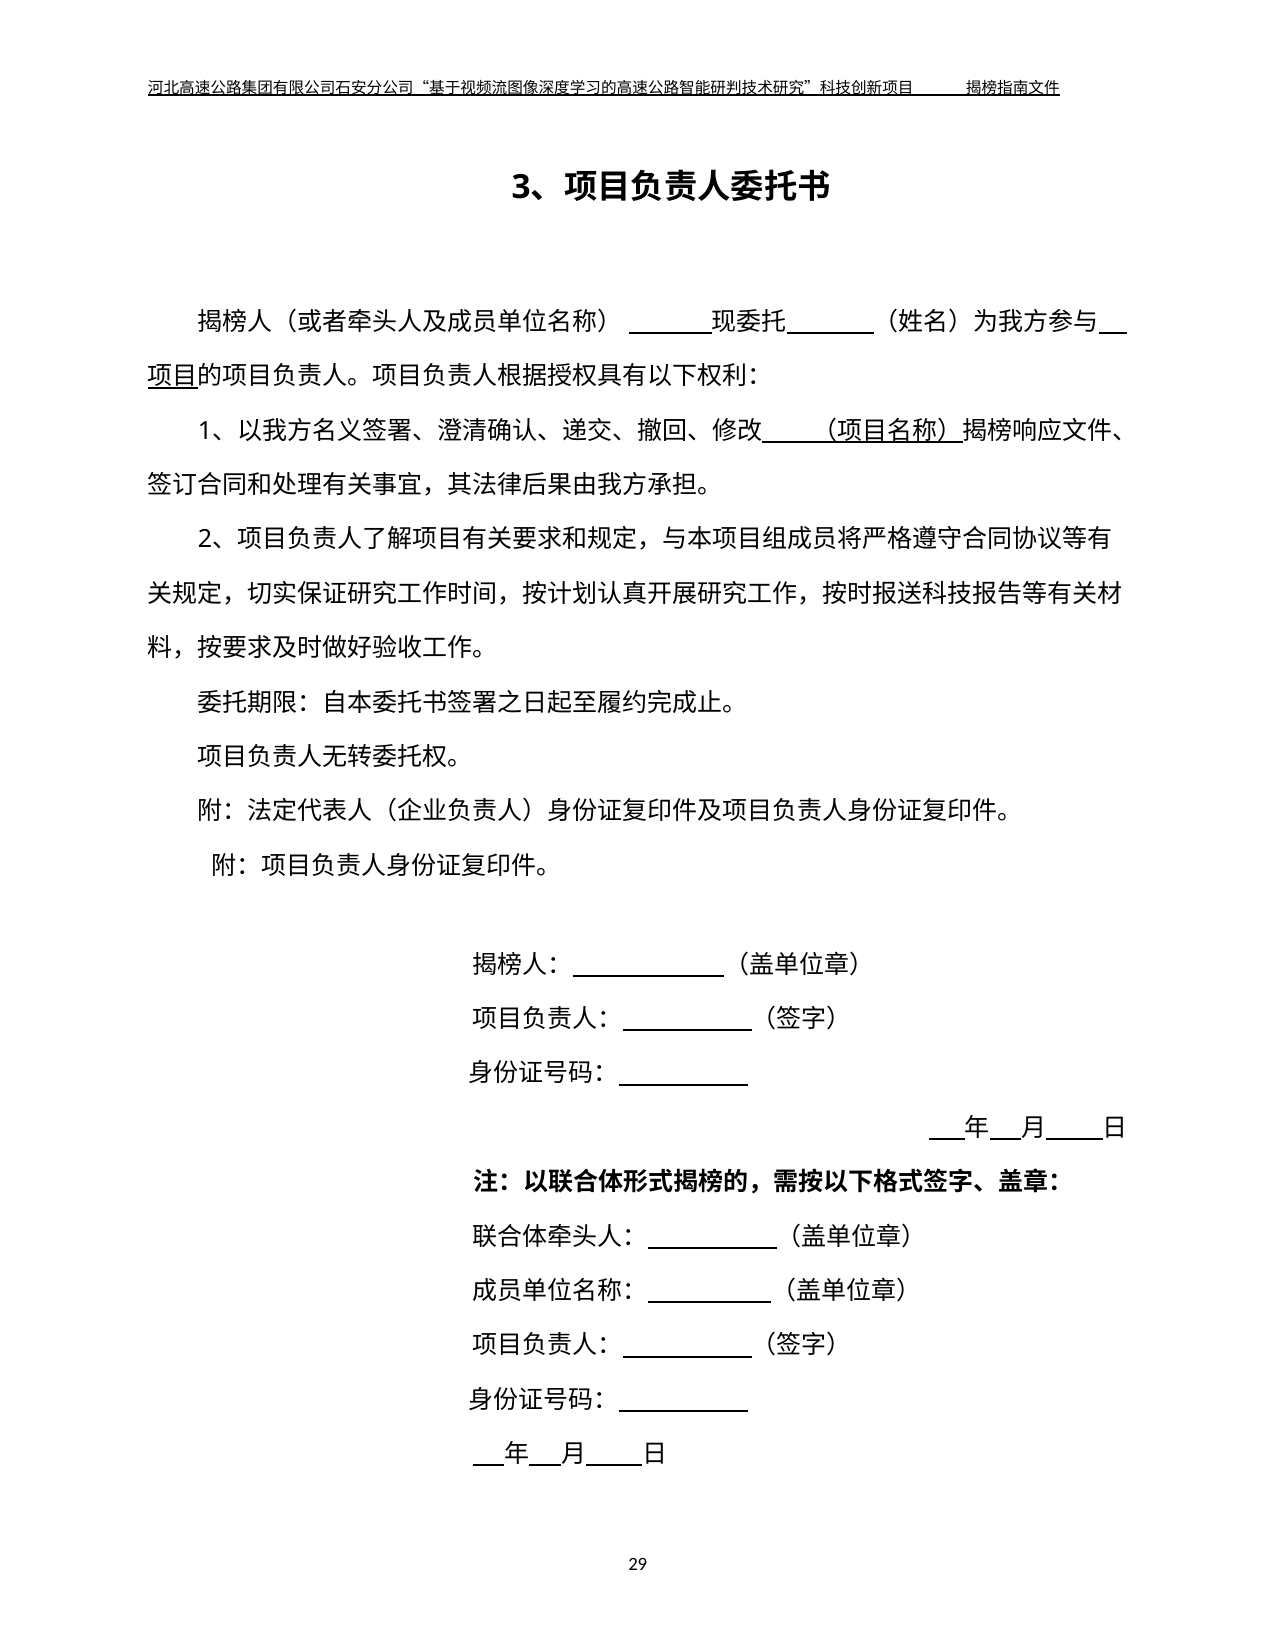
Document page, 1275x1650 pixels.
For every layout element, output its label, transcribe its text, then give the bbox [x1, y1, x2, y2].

text 项目负责人： （签字） [148, 998, 1127, 1035]
text 附：法定代表人（企业负责人）身份证复印件及项目负责人身份证复印件。 [148, 791, 1127, 827]
text 项目负责人： （签字） [148, 1325, 1127, 1361]
text 年 月 日 [148, 1433, 1127, 1470]
text 联合体牵头人： （盖单位章） [148, 1216, 1127, 1252]
subtitle 3、项目负责人委托书 [148, 160, 1127, 209]
text 项目负责人无转委托权。 [148, 736, 1127, 773]
text 委托期限：自本委托书签署之日起至履约完成止。 [148, 682, 1127, 718]
list 项目负责人了解项目有关要求和规定，与本项目组成员将严格遵守合同协议等有关规定，切实保证研究工作时间，按计划认真开展研究工作，按时报送科技报告等有关材料，按要求及时做好验收工作。 [148, 519, 1127, 664]
text 身份证号码： [148, 1053, 1127, 1089]
text 附：项目负责人身份证复印件。 [148, 845, 1127, 881]
text 注：以联合体形式揭榜的，需按以下格式签字、盖章： [148, 1162, 1127, 1198]
text 身份证号码： [148, 1379, 1127, 1415]
text 成员单位名称： （盖单位章） [148, 1270, 1127, 1307]
text 揭榜人： （盖单位章） [148, 944, 1127, 980]
text 揭榜人（或者牵头人及成员单位名称） 现委托 （姓名）为我方参与 项目的项目负责人。项目负责人根据授权具有以下权利： [148, 301, 1127, 392]
list 以我方名义签署、澄清确认、递交、撤回、修改 （项目名称）揭榜响应文件、签订合同和处理有关事宜，其法律后果由我方承担。 [148, 410, 1127, 501]
text 年 月 日 [148, 1107, 1127, 1143]
